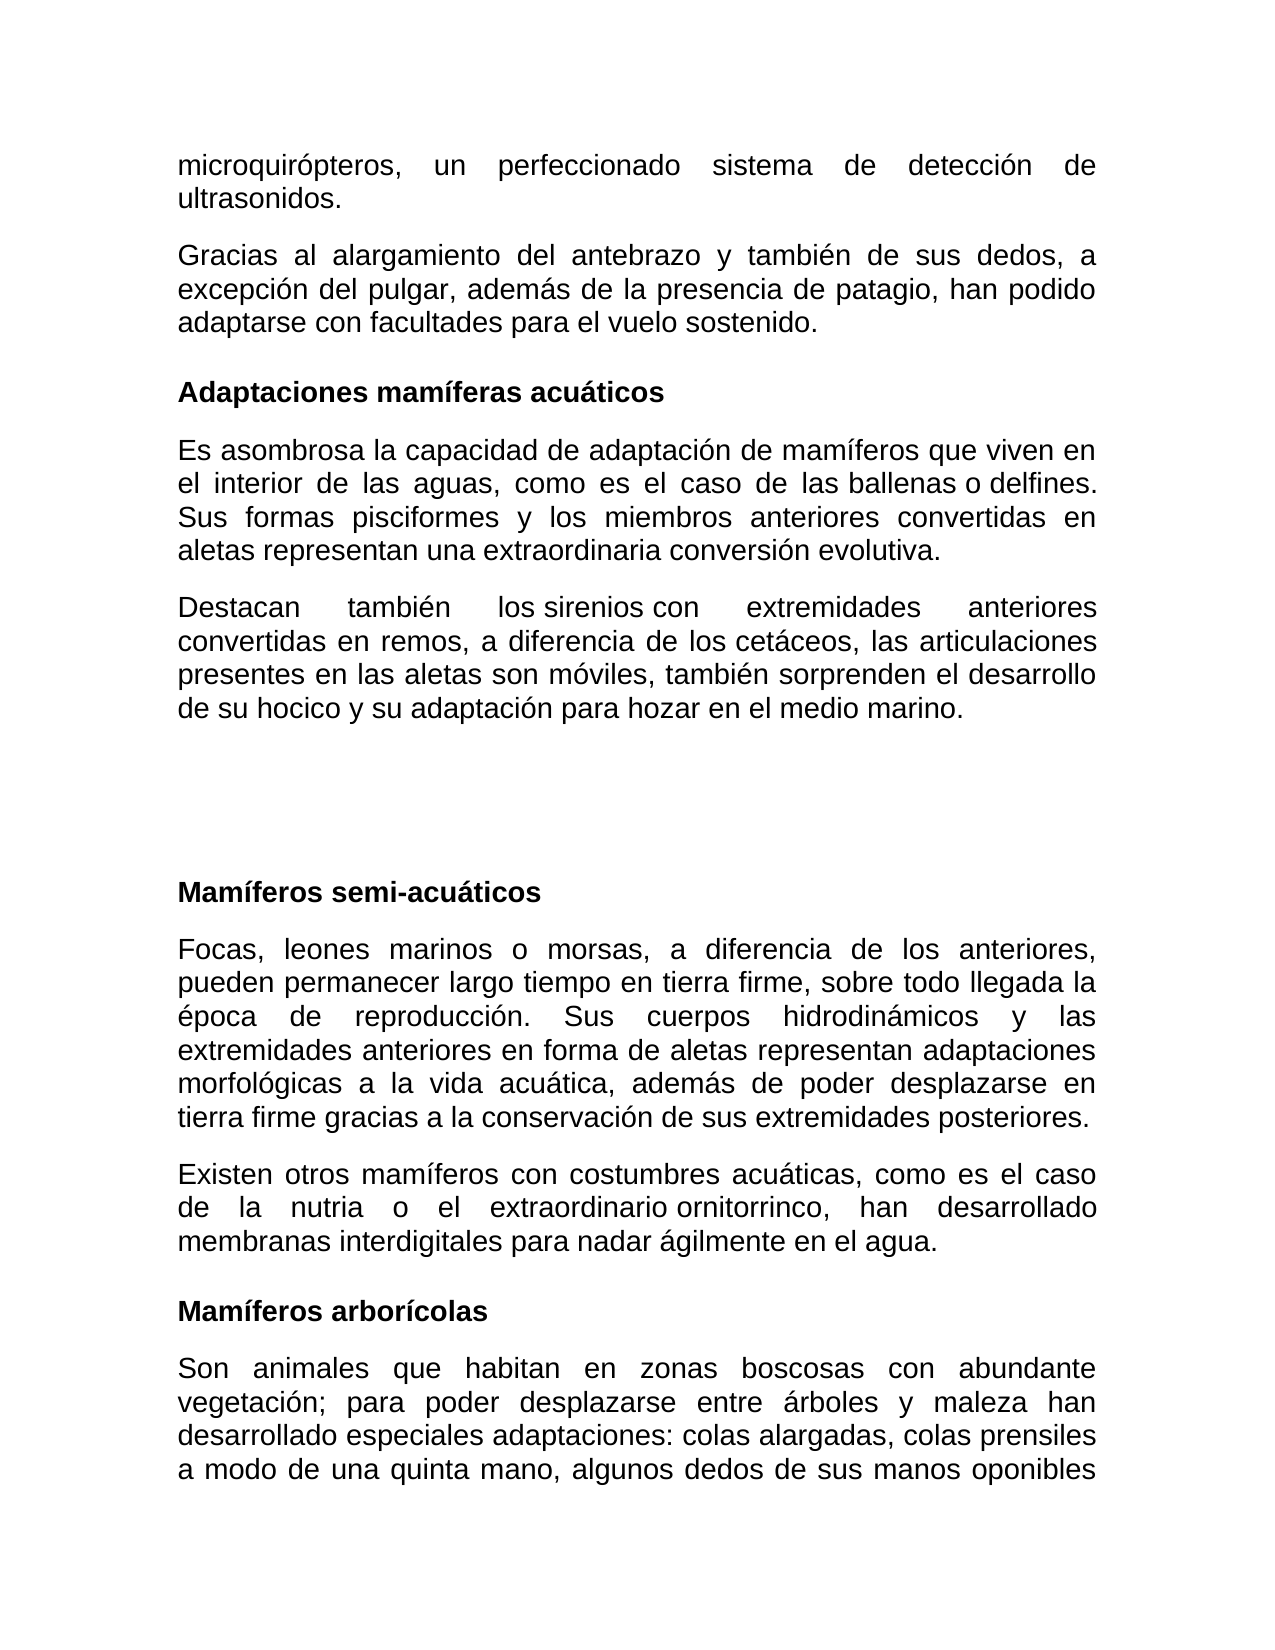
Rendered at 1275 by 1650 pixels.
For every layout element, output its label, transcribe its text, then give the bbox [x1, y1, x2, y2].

text Es asombrosa la capacidad de adaptación de mamíferos que viven en el interior de las aguas, como es el caso de las ballenas o delfines. Sus formas pisciformes y los miembros anteriores convertidas en aletas representan una extraordinaria conversión evolutiva. [177, 432, 1098, 567]
text Focas, leones marinos o morsas, a diferencia de los anteriores, pueden permanecer largo tiempo en tierra firme, sobre todo llegada la época de reproducción. Sus cuerpos hidrodinámicos y las extremidades anteriores en forma de aletas representan adaptaciones morfológicas a la vida acuática, además de poder desplazarse en tierra firme gracias a la conservación de sus extremidades posteriores. [177, 932, 1098, 1133]
text Adaptaciones mamíferas acuáticos [177, 362, 1098, 409]
text Mamíferos arborícolas [177, 1281, 1098, 1328]
text Mamíferos semi-acuáticos [177, 862, 1098, 908]
text Destacan también los sirenios con extremidades anteriores convertidas en remos, a diferencia de los cetáceos, las articulaciones presentes en las aletas son móviles, también sorprenden el desarrollo de su hocico y su adaptación para hozar en el medio marino. [177, 590, 1098, 724]
text Gracias al alargamiento del antebrazo y también de sus dedos, a excepción del pulgar, además de la presencia de patagio, han podido adaptarse con facultades para el vuelo sostenido. [177, 238, 1098, 339]
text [177, 148, 1098, 215]
text Existen otros mamíferos con costumbres acuáticas, como es el caso de la nutria o el extraordinario ornitorrinco, han desarrollado membranas interdigitales para nadar ágilmente en el agua. [177, 1157, 1098, 1257]
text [177, 1351, 1098, 1485]
